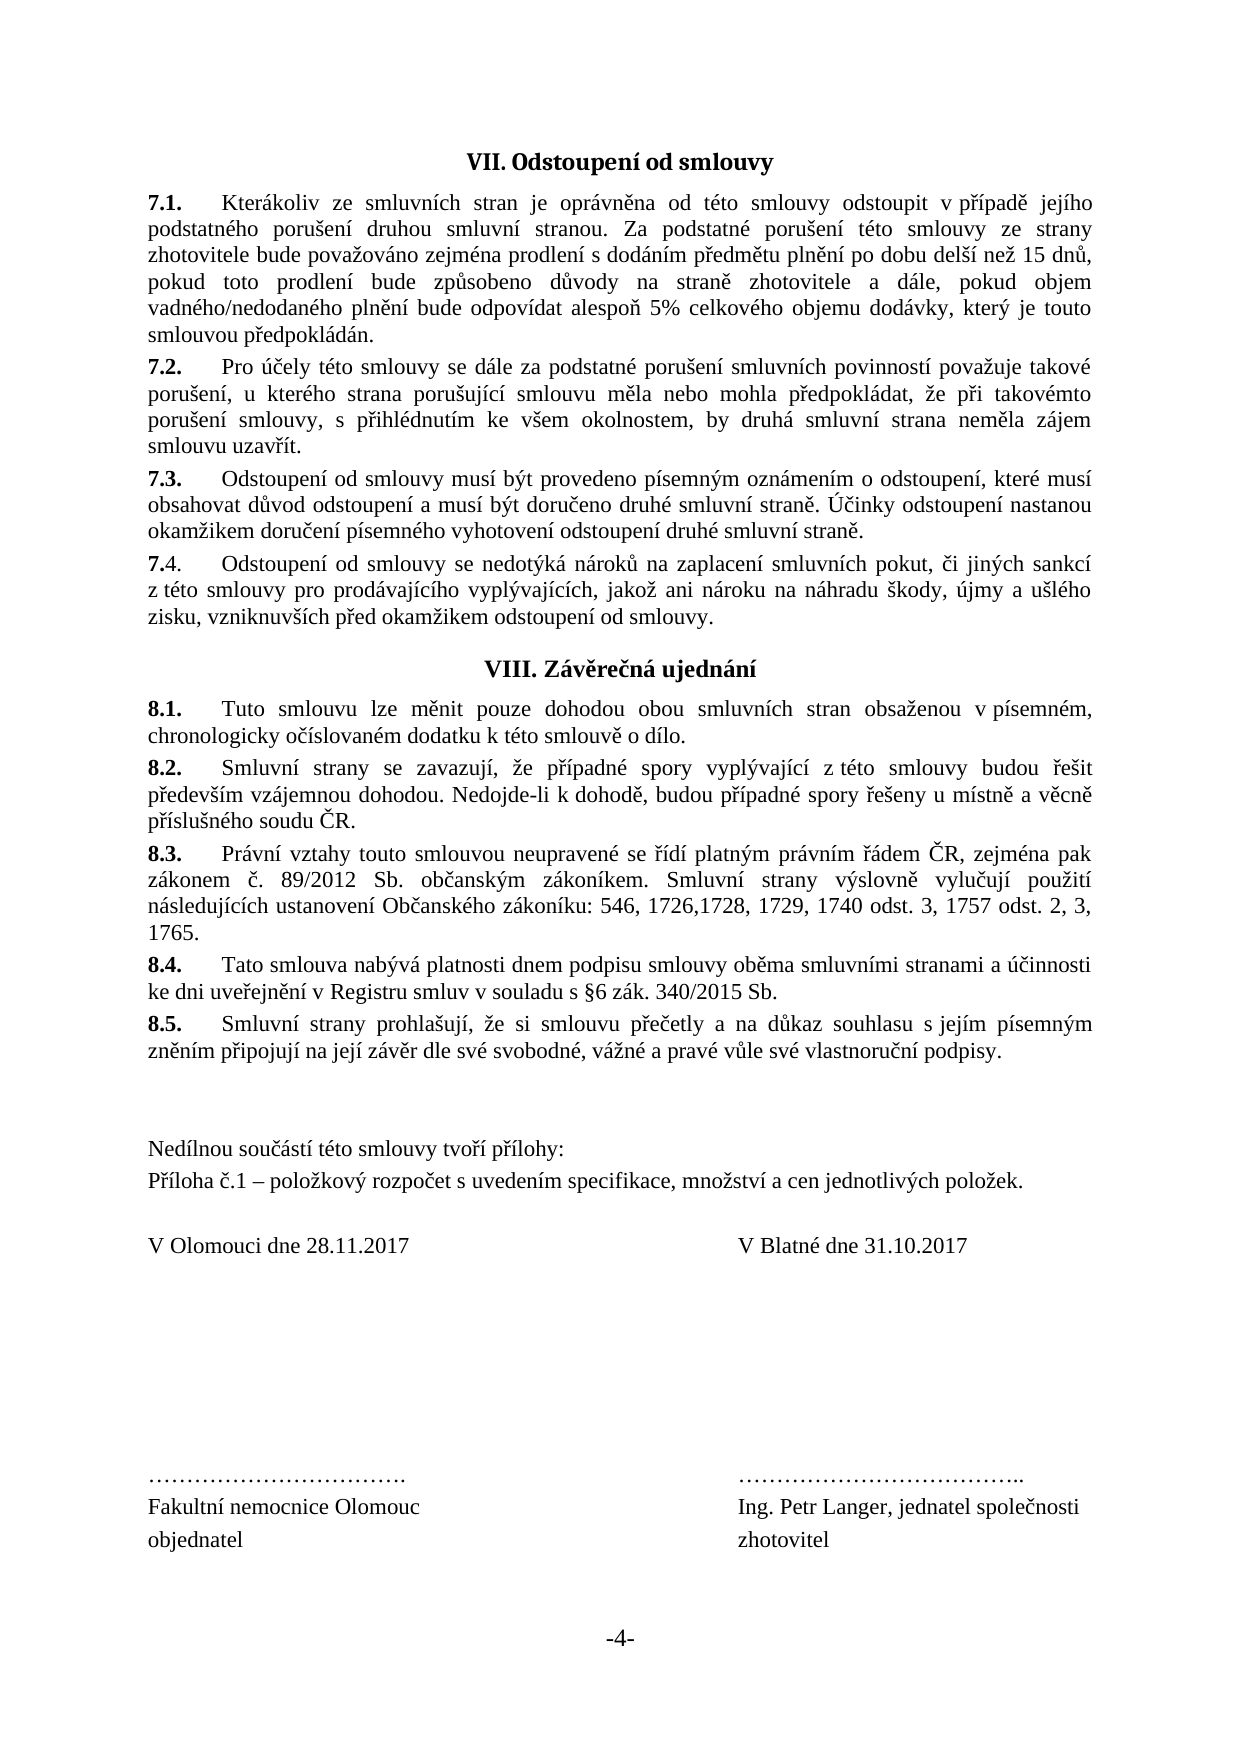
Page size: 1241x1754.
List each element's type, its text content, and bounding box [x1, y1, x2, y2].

list 7.1. Kterákoliv ze smluvních stran je oprávněna od této smlouvy odstoupit v případě jejího podstatného porušení druhou smluvní stranou. Za podstatné porušení této smlouvy ze strany zhotovitele bude považováno zejména prodlení s dodáním předmětu plnění po dobu delší než 15 dnů, pokud toto prodlení bude způsobeno důvody na straně zhotovitele a dále, pokud objem vadného/nedodaného plnění bude odpovídat alespoň 5% celkového objemu dodávky, který je touto smlouvou předpokládán. [148, 189, 1093, 347]
text Nedílnou součástí této smlouvy tvoří přílohy: [148, 1134, 1093, 1161]
text 8.4. Tato smlouva nabývá platnosti dnem podpisu smlouvy oběma smluvními stranami a účinnosti ke dni uveřejnění v Registru smluv v souladu s §6 zák. 340/2015 Sb. [148, 951, 1093, 1004]
text 8.5. Smluvní strany prohlašují, že si smlouvu přečetly a na důkaz souhlasu s jejím písemným zněním připojují na její závěr dle své svobodné, vážné a pravé vůle své vlastnoruční podpisy. [148, 1010, 1093, 1063]
text 8.3. Právní vztahy touto smlouvou neupravené se řídí platným právním řádem ČR, zejména pak zákonem č. 89/2012 Sb. občanským zákoníkem. Smluvní strany výslovně vylučují použití následujících ustanovení Občanského zákoníku: 546, 1726,1728, 1729, 1740 odst. 3, 1757 odst. 2, 3, 1765. [148, 840, 1093, 945]
text 7.3. Odstoupení od smlouvy musí být provedeno písemným oznámením o odstoupení, které musí obsahovat důvod odstoupení a musí být doručeno druhé smluvní straně. Účinky odstoupení nastanou okamžikem doručení písemného vyhotovení odstoupení druhé smluvní straně. [148, 465, 1093, 544]
subtitle VIII. Závěrečná ujednání [148, 654, 1093, 683]
text 7.2. Pro účely této smlouvy se dále za podstatné porušení smluvních povinností považuje takové porušení, u kterého strana porušující smlouvu měla nebo mohla předpokládat, že při takovémto porušení smlouvy, s přihlédnutím ke všem okolnostem, by druhá smluvní strana neměla zájem smlouvu uzavřít. [148, 353, 1093, 459]
text 7.4. Odstoupení od smlouvy se nedotýká nároků na zaplacení smluvních pokut, či jiných sankcí z této smlouvy pro prodávajícího vyplývajících, jakož ani nároku na náhradu škody, újmy a ušlého zisku, vzniknuvších před okamžikem odstoupení od smlouvy. [148, 550, 1093, 629]
text 8.2. Smluvní strany se zavazují, že případné spory vyplývající z této smlouvy budou řešit především vzájemnou dohodou. Nedojde-li k dohodě, budou případné spory řešeny u místně a věcně příslušného soudu ČR. [148, 754, 1093, 833]
text 8.1. Tuto smlouvu lze měnit pouze dohodou obou smluvních stran obsaženou v písemném, chronologicky očíslovaném dodatku k této smlouvě o dílo. [148, 696, 1093, 748]
text Příloha č.1 – položkový rozpočet s uvedením specifikace, množství a cen jednotlivých položek. [148, 1167, 1093, 1193]
text V Olomouci dne 28.11.2017 V Blatné dne 31.10.2017 [148, 1232, 1093, 1259]
text objednatel zhotovitel [148, 1526, 1093, 1552]
text Fakultní nemocnice Olomouc Ing. Petr Langer, jednatel společnosti [148, 1493, 1093, 1519]
subtitle VII. Odstoupení od smlouvy [148, 148, 1093, 176]
text ……………………………. ……………………………….. [148, 1461, 1093, 1487]
